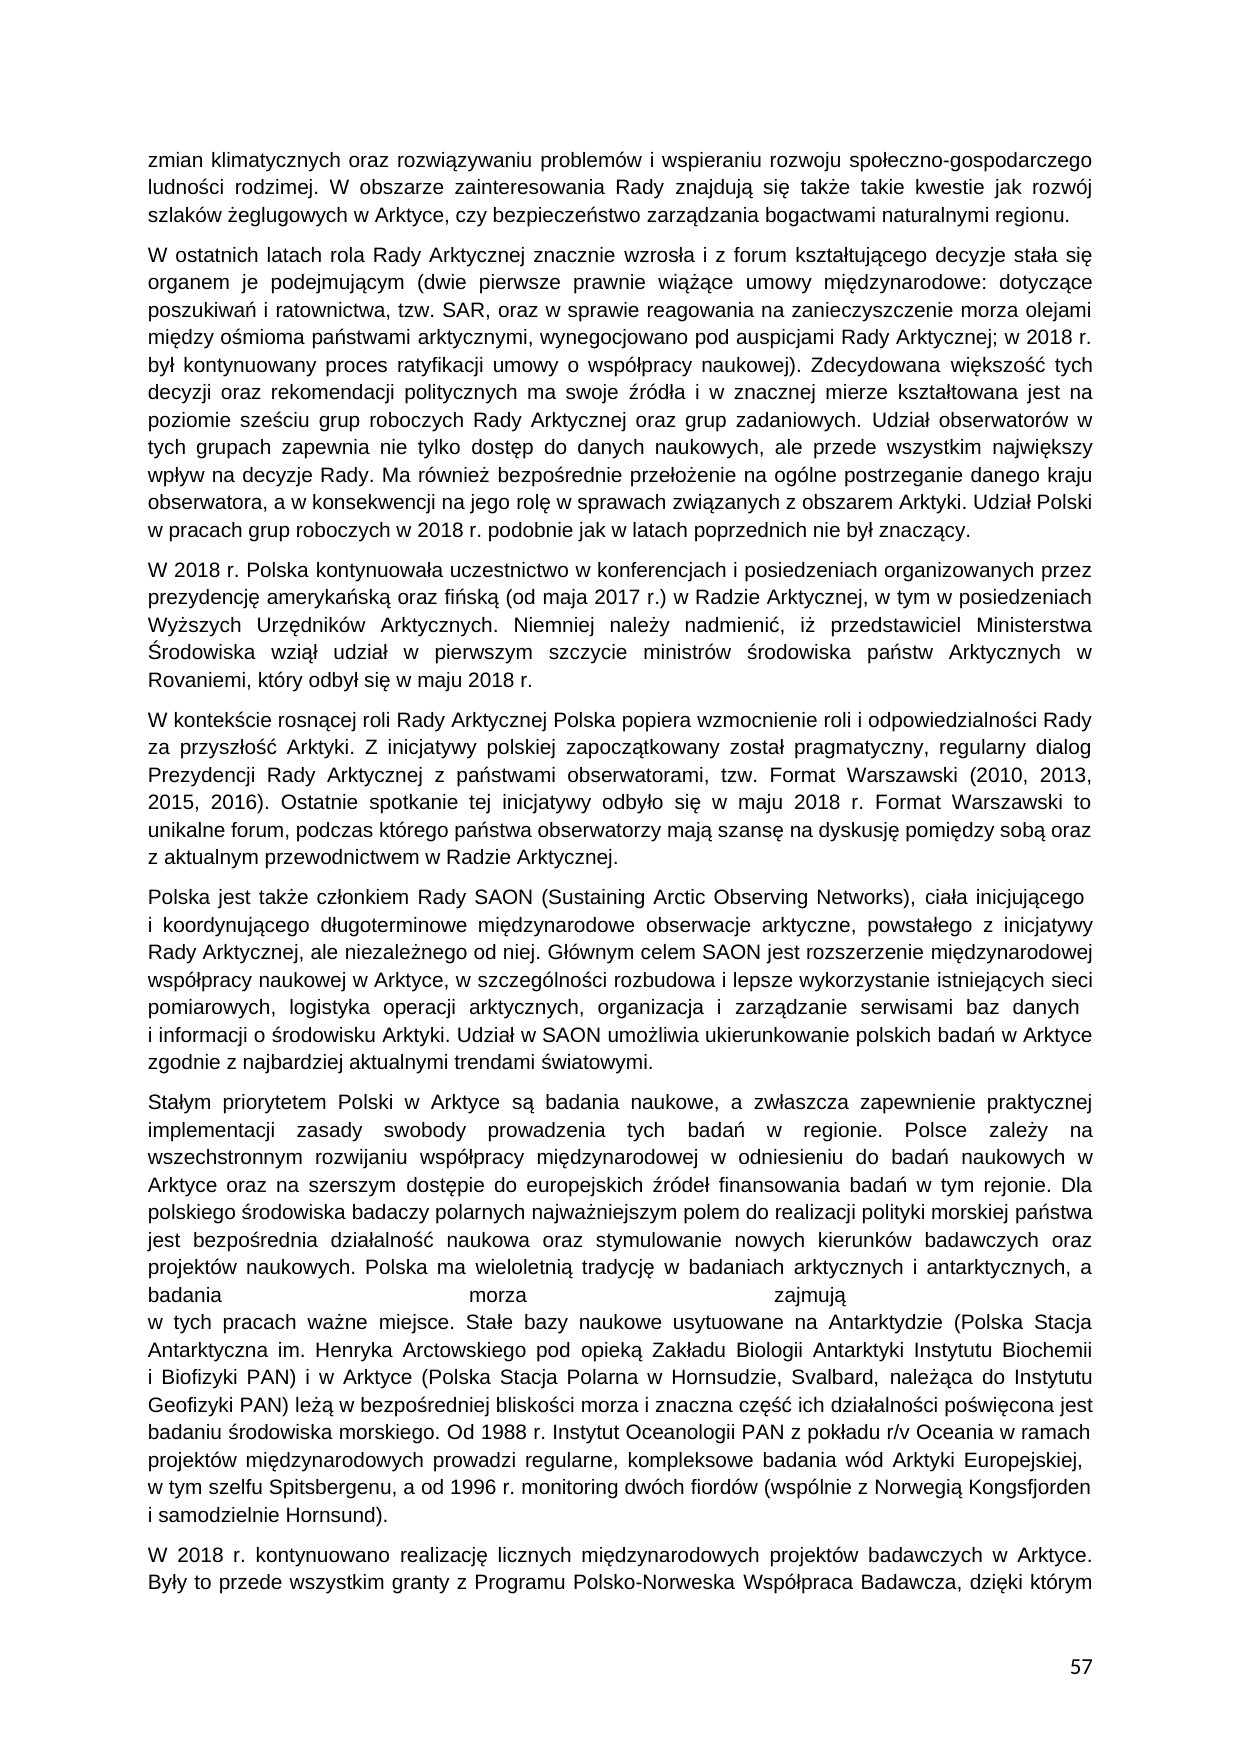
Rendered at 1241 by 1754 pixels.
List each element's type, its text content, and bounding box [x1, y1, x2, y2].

text W kontekście rosnącej roli Rady Arktycznej Polska popiera wzmocnienie roli i odpowiedzialności Rady za przyszłość Arktyki. Z inicjatywy polskiej zapoczątkowany został pragmatyczny, regularny dialog Prezydencji Rady Arktycznej z państwami obserwatorami, tzw. Format Warszawski (2010, 2013, 2015, 2016). Ostatnie spotkanie tej inicjatywy odbyło się w maju 2018 r. Format Warszawski to unikalne forum, podczas którego państwa obserwatorzy mają szansę na dyskusję pomiędzy sobą oraz z aktualnym przewodnictwem w Radzie Arktycznej. [148, 708, 1093, 869]
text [148, 148, 1093, 227]
text Stałym priorytetem Polski w Arktyce są badania naukowe, a zwłaszcza zapewnienie praktycznej implementacji zasady swobody prowadzenia tych badań w regionie. Polsce zależy na wszechstronnym rozwijaniu współpracy międzynarodowej w odniesieniu do badań naukowych w Arktyce oraz na szerszym dostępie do europejskich źródeł finansowania badań w tym rejonie. Dla polskiego środowiska badaczy polarnych najważniejszym polem do realizacji polityki morskiej państwa jest bezpośrednia działalność naukowa oraz stymulowanie nowych kierunków badawczych oraz projektów naukowych. Polska ma wieloletnią tradycję w badaniach arktycznych i antarktycznych, a badania morza zajmują w tych pracach ważne miejsce. Stałe bazy naukowe usytuowane na Antarktydzie (Polska Stacja Antarktyczna im. Henryka Arctowskiego pod opieką Zakładu Biologii Antarktyki Instytutu Biochemii i Biofizyki PAN) i w Arktyce (Polska Stacja Polarna w Hornsudzie, Svalbard, należąca do Instytutu Geofizyki PAN) leżą w bezpośredniej bliskości morza i znaczna część ich działalności poświęcona jest badaniu środowiska morskiego. Od 1988 r. Instytut Oceanologii PAN z pokładu r/v Oceania w ramach projektów międzynarodowych prowadzi regularne, kompleksowe badania wód Arktyki Europejskiej, w tym szelfu Spitsbergenu, a od 1996 r. monitoring dwóch fiordów (wspólnie z Norwegią Kongsfjorden i samodzielnie Hornsund). [148, 1090, 1093, 1527]
text W 2018 r. Polska kontynuowała uczestnictwo w konferencjach i posiedzeniach organizowanych przez prezydencję amerykańską oraz fińską (od maja 2017 r.) w Radzie Arktycznej, w tym w posiedzeniach Wyższych Urzędników Arktycznych. Niemniej należy nadmienić, iż przedstawiciel Ministerstwa Środowiska wziął udział w pierwszym szczycie ministrów środowiska państw Arktycznych w Rovaniemi, który odbył się w maju 2018 r. [148, 558, 1093, 692]
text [148, 1543, 1093, 1594]
text W ostatnich latach rola Rady Arktycznej znacznie wzrosła i z forum kształtującego decyzje stała się organem je podejmującym (dwie pierwsze prawnie wiążące umowy międzynarodowe: dotyczące poszukiwań i ratownictwa, tzw. SAR, oraz w sprawie reagowania na zanieczyszczenie morza olejami między ośmioma państwami arktycznymi, wynegocjowano pod auspicjami Rady Arktycznej; w 2018 r. był kontynuowany proces ratyfikacji umowy o współpracy naukowej). Zdecydowana większość tych decyzji oraz rekomendacji politycznych ma swoje źródła i w znacznej mierze kształtowana jest na poziomie sześciu grup roboczych Rady Arktycznej oraz grup zadaniowych. Udział obserwatorów w tych grupach zapewnia nie tylko dostęp do danych naukowych, ale przede wszystkim największy wpływ na decyzje Rady. Ma również bezpośrednie przełożenie na ogólne postrzeganie danego kraju obserwatora, a w konsekwencji na jego rolę w sprawach związanych z obszarem Arktyki. Udział Polski w pracach grup roboczych w 2018 r. podobnie jak w latach poprzednich nie był znaczący. [148, 243, 1093, 542]
text Polska jest także członkiem Rady SAON (Sustaining Arctic Observing Networks), ciała inicjującego i koordynującego długoterminowe międzynarodowe obserwacje arktyczne, powstałego z inicjatywy Rady Arktycznej, ale niezależnego od niej. Głównym celem SAON jest rozszerzenie międzynarodowej współpracy naukowej w Arktyce, w szczególności rozbudowa i lepsze wykorzystanie istniejących sieci pomiarowych, logistyka operacji arktycznych, organizacja i zarządzanie serwisami baz danych i informacji o środowisku Arktyki. Udział w SAON umożliwia ukierunkowanie polskich badań w Arktyce zgodnie z najbardziej aktualnymi trendami światowymi. [148, 885, 1093, 1074]
